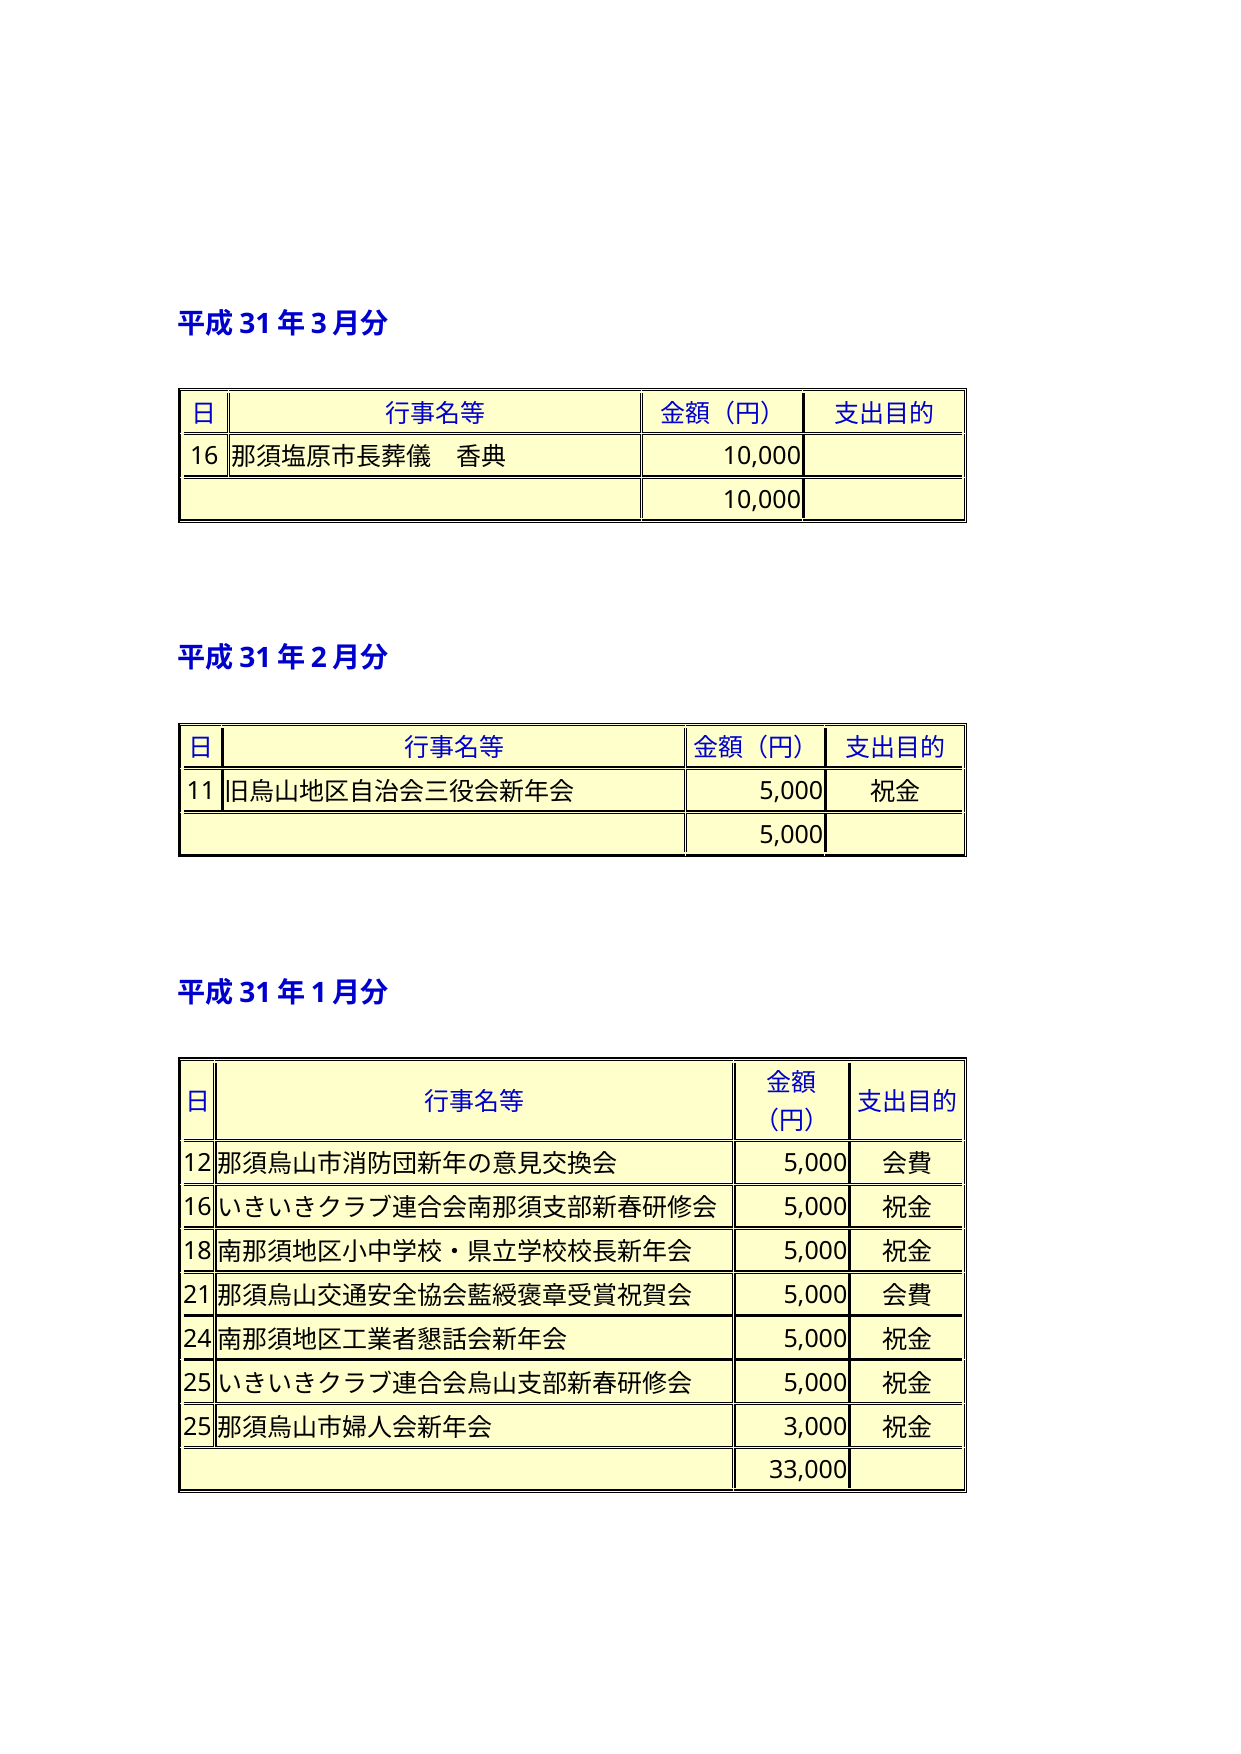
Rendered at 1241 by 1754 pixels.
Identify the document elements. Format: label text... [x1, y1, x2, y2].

table_cell [805, 431, 964, 475]
table_cell 5,000 [736, 1230, 848, 1270]
table_cell 南那須地区小中学校・県立学校校長新年会 [217, 1230, 732, 1270]
table_cell いきいきクラブ連合会南那須支部新春研修会 [217, 1186, 732, 1226]
table_cell 5,000 [736, 1142, 848, 1182]
table_cell 25 [180, 1402, 215, 1446]
table_header 支出目的 [803, 391, 964, 431]
table_cell 那須塩原市長葬儀 香典 [230, 435, 640, 475]
table_cell 11 [181, 766, 221, 810]
table_header 金額（円） [734, 1061, 849, 1138]
table_cell 5,000 [686, 814, 825, 854]
table_header 日 [181, 391, 229, 431]
table_cell 祝金 [851, 1226, 964, 1270]
table_cell 5,000 [736, 1186, 848, 1226]
table_cell 那須烏山市消防団新年の意見交換会 [217, 1142, 732, 1182]
table_cell 旧烏山地区自治会三役会新年会 [224, 770, 684, 810]
table_cell [180, 1446, 734, 1489]
table_cell 16 [181, 1183, 213, 1226]
table_header 金額（円） [686, 724, 825, 766]
table_header 支出目的 [849, 1061, 964, 1138]
table_cell 12 [181, 1139, 213, 1182]
table_cell 那須烏山市婦人会新年会 [217, 1405, 732, 1446]
table_header 行事名等 [229, 391, 641, 431]
table_cell [825, 810, 964, 854]
table_cell [181, 810, 686, 854]
text 平成31年2月分 [177, 618, 1063, 693]
table_cell 5,000 [736, 1361, 848, 1402]
table_cell 那須烏山交通安全協会藍綬褒章受賞祝賀会 [217, 1274, 732, 1314]
table_cell 南那須地区工業者懇話会新年会 [217, 1317, 732, 1358]
table_header 行事名等 [215, 1059, 734, 1138]
table_cell 25 [180, 1358, 213, 1402]
table_cell 10,000 [641, 479, 803, 519]
table_cell 祝金 [851, 1183, 964, 1226]
table_cell 5,000 [736, 1274, 848, 1314]
table_cell 会費 [851, 1270, 964, 1314]
table_header 金額（円） [641, 389, 803, 431]
table_cell いきいきクラブ連合会烏山支部新春研修会 [217, 1361, 732, 1402]
table_cell 24 [181, 1314, 213, 1358]
table_cell 祝金 [851, 1358, 965, 1402]
table_cell 祝金 [849, 1402, 965, 1446]
table_cell 21 [181, 1270, 213, 1314]
table_cell [803, 475, 964, 519]
table_cell [849, 1446, 965, 1489]
table_header 行事名等 [222, 726, 686, 766]
table_cell 16 [181, 431, 227, 475]
table_cell 18 [181, 1226, 213, 1270]
table_cell 10,000 [643, 435, 802, 475]
table_cell 会費 [851, 1139, 964, 1182]
table_header 日 [181, 724, 222, 766]
table_cell 33,000 [734, 1449, 849, 1489]
table_cell 5,000 [687, 770, 824, 810]
table_cell 3,000 [736, 1405, 848, 1446]
text 平成31年1月分 [177, 953, 1063, 1028]
table_cell [181, 475, 641, 519]
table_cell 5,000 [736, 1317, 848, 1358]
table_cell 祝金 [851, 1314, 964, 1358]
table_header 支出目的 [825, 726, 964, 766]
table_header 日 [181, 1059, 215, 1138]
text 平成31年3月分 [177, 283, 1063, 358]
table_cell 祝金 [827, 766, 964, 810]
